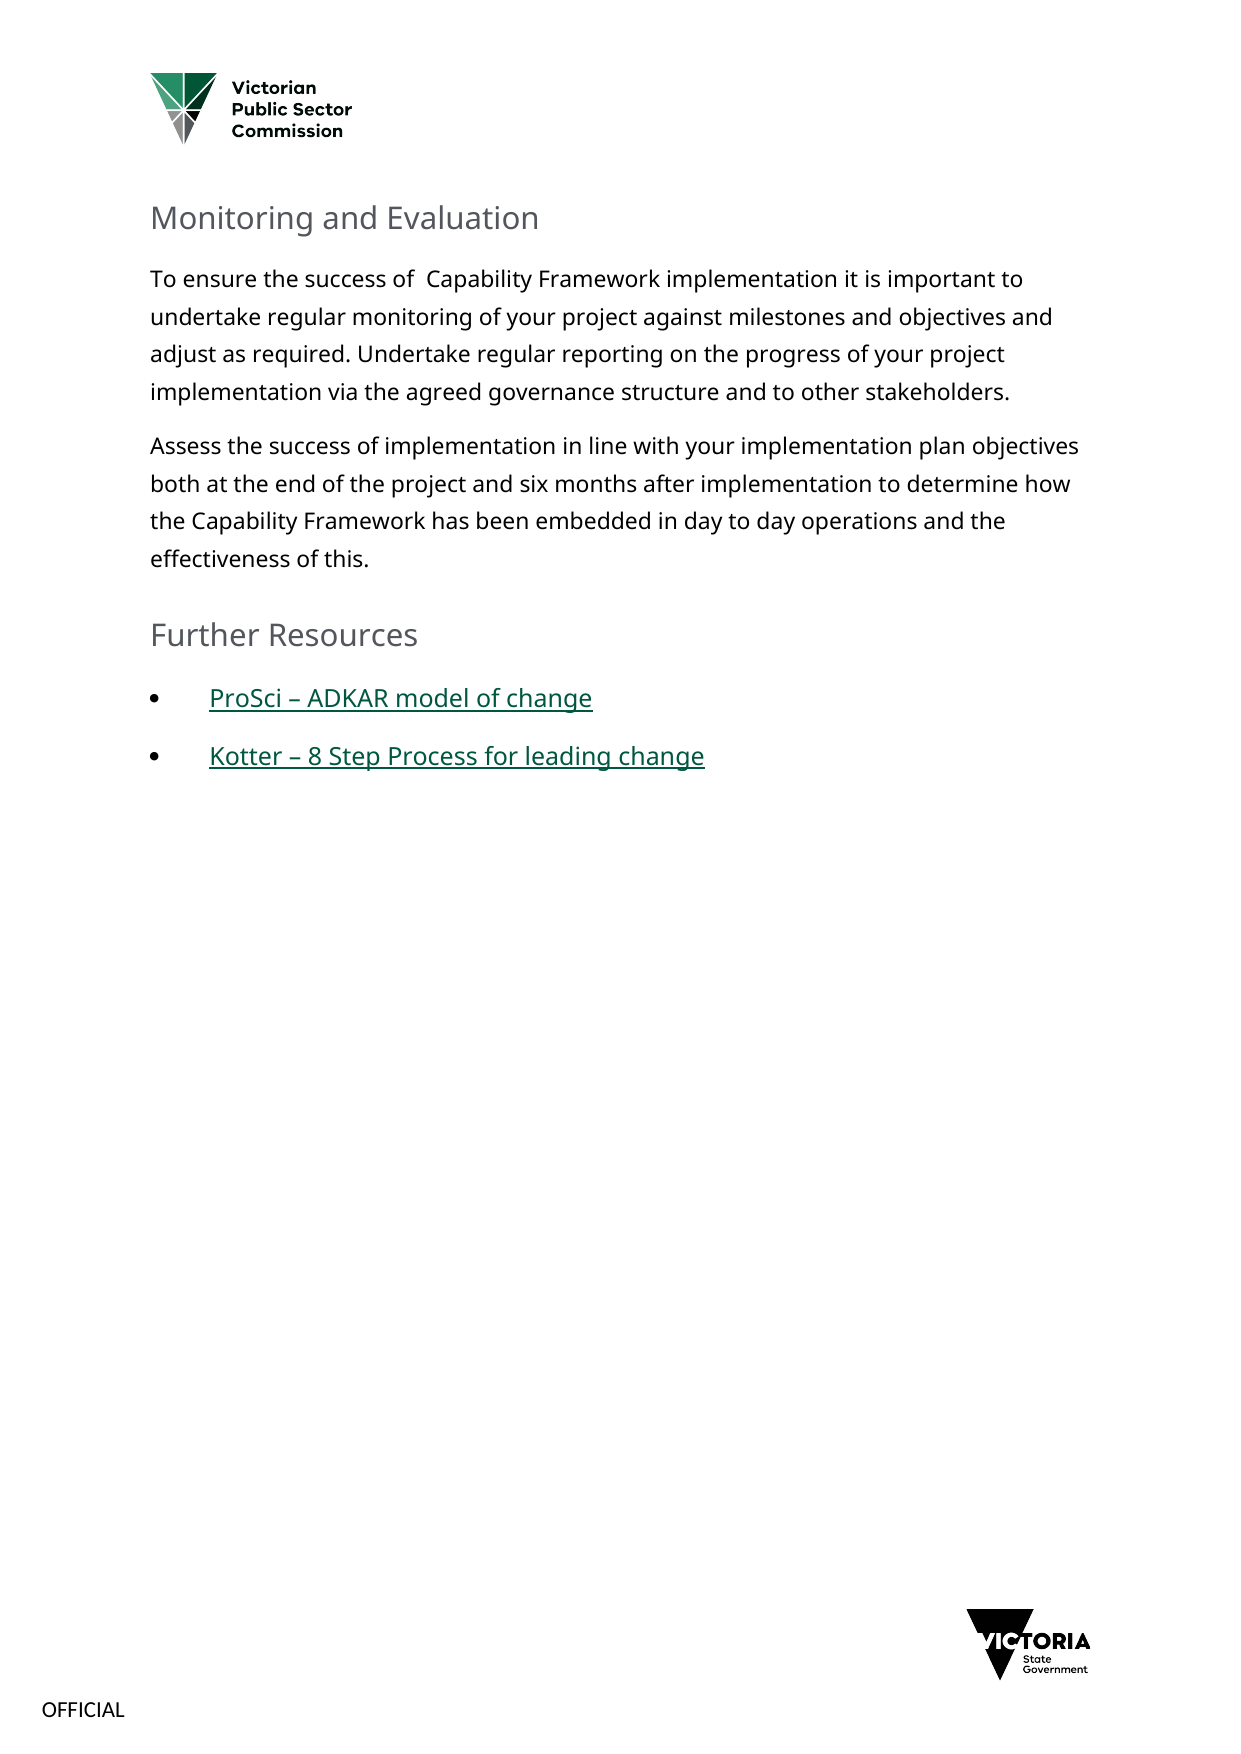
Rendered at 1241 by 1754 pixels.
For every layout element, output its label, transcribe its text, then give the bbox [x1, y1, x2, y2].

text Kotter – 8 Step Process for leading change [150, 739, 1090, 773]
subtitle Monitoring and Evaluation [150, 196, 1090, 238]
text ProSci – ADKAR model of change [150, 681, 1090, 715]
subtitle Further Resources [150, 613, 1090, 656]
text To ensure the success of Capability Framework implementation it is important to undertake regular monitoring of your project against milestones and objectives and adjust as required. Undertake regular reporting on the progress of your project implementation via the agreed governance structure and to other stakeholders. [150, 263, 1090, 407]
picture [966, 1609, 1091, 1681]
picture [150, 73, 352, 145]
text Assess the success of implementation in line with your implementation plan objectives both at the end of the project and six months after implementation to determine how the Capability Framework has been embedded in day to day operations and the effectiveness of this. [150, 430, 1090, 574]
